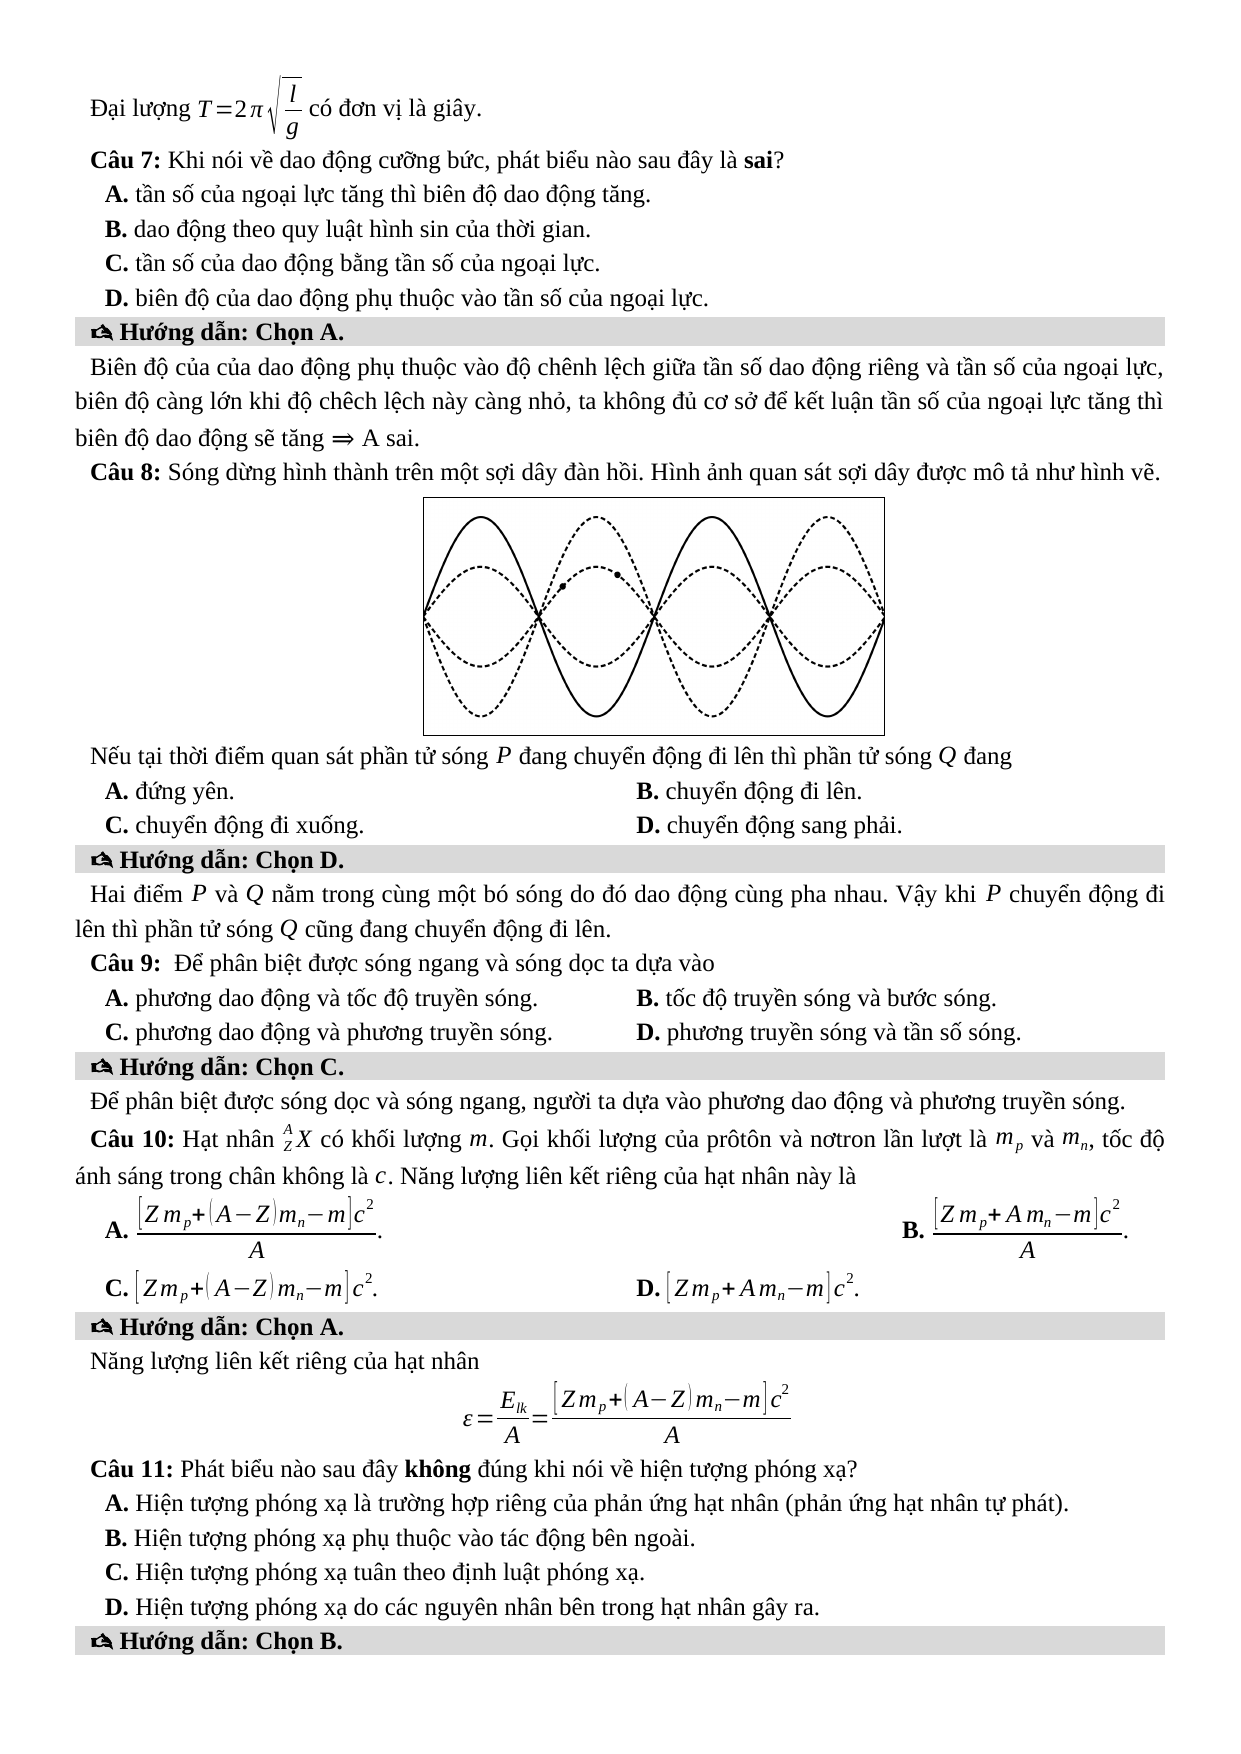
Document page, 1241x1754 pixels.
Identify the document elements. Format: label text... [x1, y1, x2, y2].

text Hướng dẫn: Chọn A. [75, 317, 1165, 346]
text Để phân biệt được sóng dọc và sóng ngang, người ta dựa vào phương dao động và phương truyền sóng. [75, 1086, 1165, 1115]
text A. Hiện tượng phóng xạ là trường hợp riêng của phản ứng hạt nhân (phản ứng hạt nhân tự phát). [75, 1488, 1165, 1517]
text Nếu tại thời điểm quan sát phần tử sóng đang chuyển động đi lên thì phần tử sóng đang [75, 741, 1165, 770]
text Đại lượng có đơn vị là giây. [75, 75, 1165, 139]
text Biên độ của của dao động phụ thuộc vào độ chênh lệch giữa tần số dao động riêng và tần số của ngoại lực, biên độ càng lớn khi độ chêch lệch này càng nhỏ, ta không đủ cơ sở để kết luận tần số của ngoại lực tăng thì biên độ dao động sẽ tăng ⇒ A sai. [75, 352, 1165, 451]
text C. chuyển động đi xuống. D. chuyển động sang phải. [75, 810, 1165, 839]
text Câu 7: Khi nói về dao động cưỡng bức, phát biểu nào sau đây là sai? [75, 145, 1165, 174]
text Hướng dẫn: Chọn D. [75, 845, 1165, 873]
text A. . B. . [75, 1196, 1165, 1264]
text B. Hiện tượng phóng xạ phụ thuộc vào tác động bên ngoài. [75, 1523, 1165, 1552]
text Câu 10: Hạt nhân có khối lượng . Gọi khối lượng của prôtôn và nơtron lần lượt là và , tốc độ ánh sáng trong chân không là . Năng lượng liên kết riêng của hạt nhân này là [75, 1121, 1165, 1190]
text Câu 8: Sóng dừng hình thành trên một sợi dây đàn hồi. Hình ảnh quan sát sợi dây được mô tả như hình vẽ. [75, 457, 1165, 486]
text Câu 9: Để phân biệt được sóng ngang và sóng dọc ta dựa vào [75, 948, 1165, 977]
text Hướng dẫn: Chọn A. [75, 1312, 1165, 1340]
text Năng lượng liên kết riêng của hạt nhân [75, 1346, 1165, 1375]
text Hướng dẫn: Chọn B. [75, 1626, 1165, 1655]
text C. tần số của dao động bằng tần số của ngoại lực. [75, 248, 1165, 277]
text A. đứng yên. B. chuyển động đi lên. [75, 776, 1165, 804]
text D. biên độ của dao động phụ thuộc vào tần số của ngoại lực. [75, 283, 1165, 312]
text A. tần số của ngoại lực tăng thì biên độ dao động tăng. [75, 179, 1165, 208]
text C. phương dao động và phương truyền sóng. D. phương truyền sóng và tần số sóng. [75, 1017, 1165, 1046]
text C. . D. . [75, 1269, 1165, 1306]
text Hai điểm và nằm trong cùng một bó sóng do đó dao động cùng pha nhau. Vậy khi chuyển động đi lên thì phần tử sóng cũng đang chuyển động đi lên. [75, 879, 1165, 942]
text A. phương dao động và tốc độ truyền sóng. B. tốc độ truyền sóng và bước sóng. [75, 983, 1165, 1011]
text Câu 11: Phát biểu nào sau đây không đúng khi nói về hiện tượng phóng xạ? [75, 1454, 1165, 1483]
text B. dao động theo quy luật hình sin của thời gian. [75, 214, 1165, 243]
picture [424, 498, 884, 735]
text Hướng dẫn: Chọn C. [75, 1052, 1165, 1080]
text D. Hiện tượng phóng xạ do các nguyên nhân bên trong hạt nhân gây ra. [75, 1592, 1165, 1621]
text C. Hiện tượng phóng xạ tuân theo định luật phóng xạ. [75, 1557, 1165, 1586]
